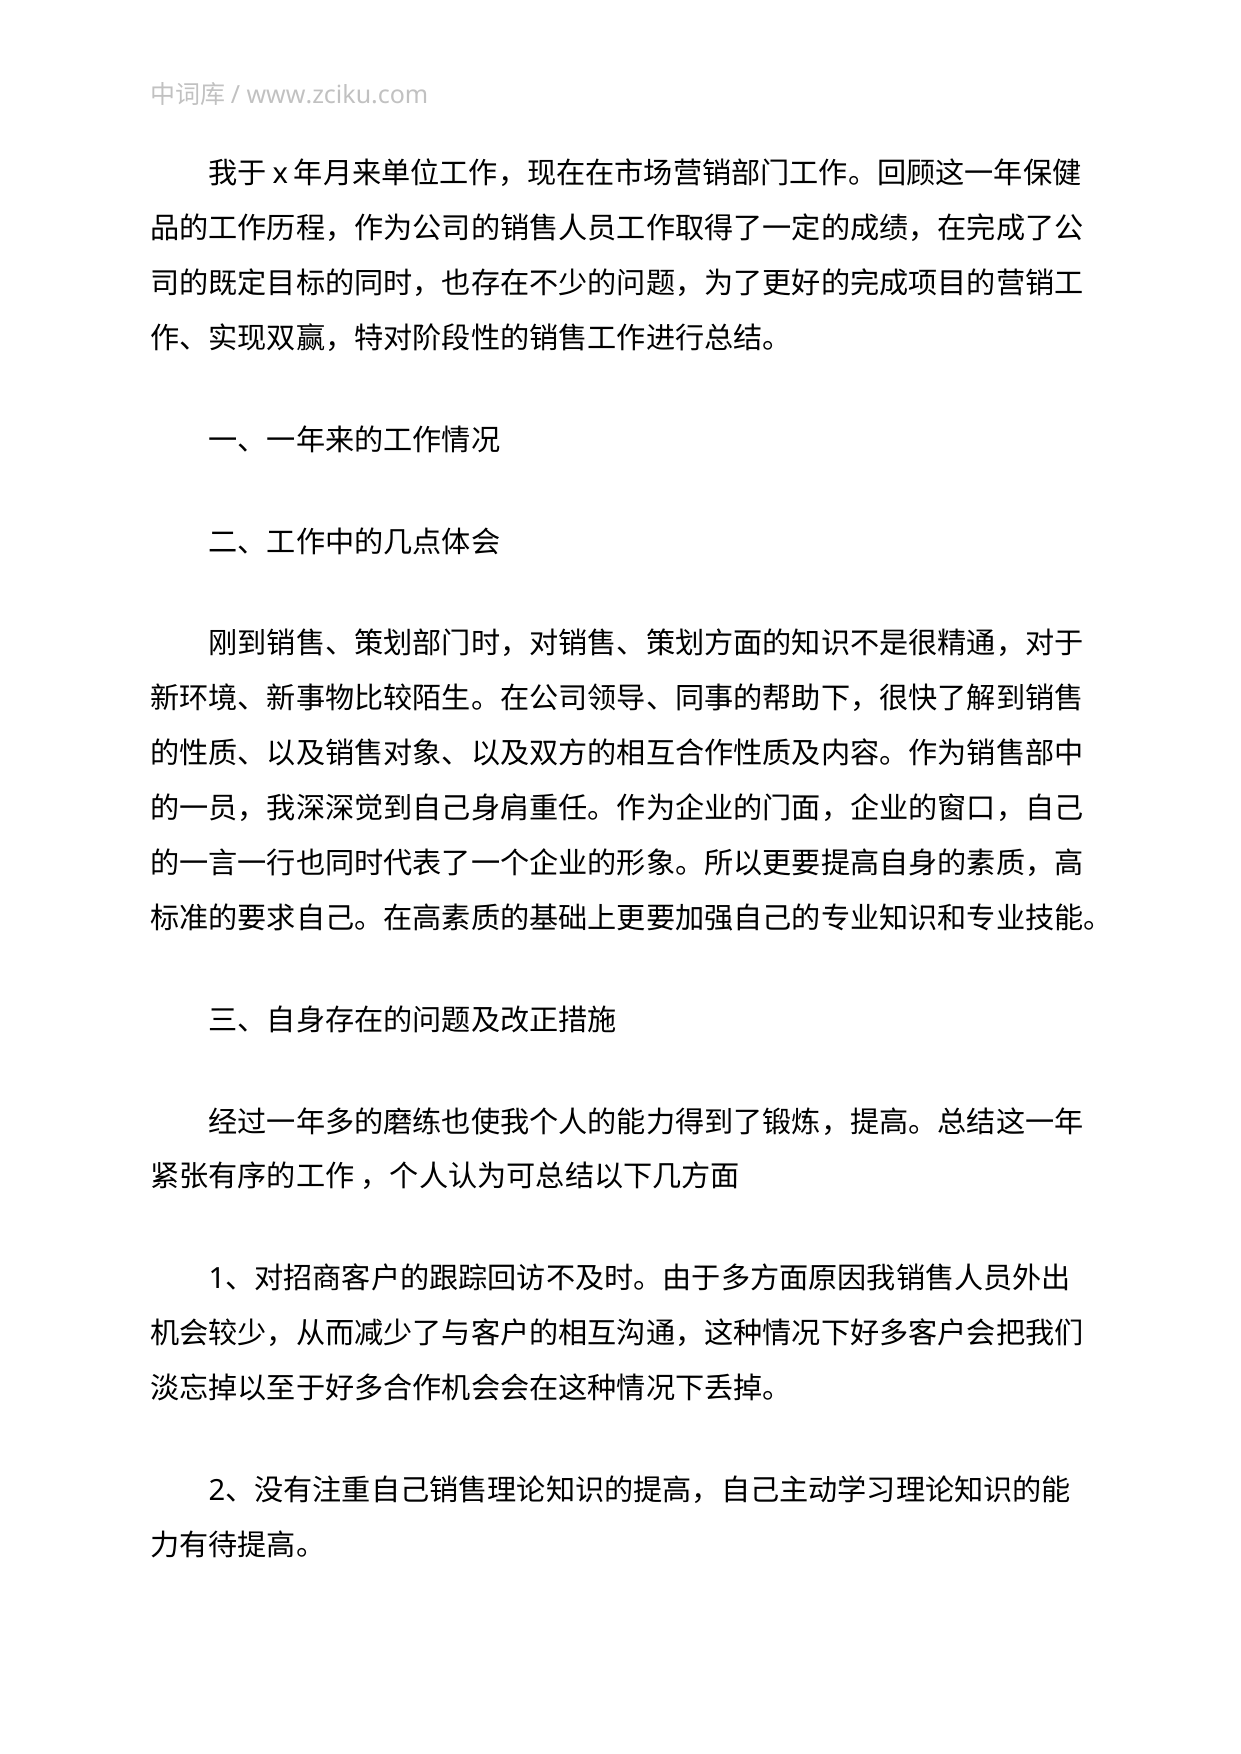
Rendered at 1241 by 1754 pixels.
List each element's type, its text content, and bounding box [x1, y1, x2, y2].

text 经过一年多的磨练也使我个人的能力得到了锻炼，提高。总结这一年紧张有序的工作 ，个人认为可总结以下几方面 [150, 1098, 1090, 1195]
text 1、对招商客户的跟踪回访不及时。由于多方面原因我销售人员外出机会较少，从而减少了与客户的相互沟通，这种情况下好多客户会把我们淡忘掉以至于好多合作机会会在这种情况下丢掉。 [150, 1255, 1090, 1407]
text 刚到销售、策划部门时，对销售、策划方面的知识不是很精通，对于新环境、新事物比较陌生。在公司领导、同事的帮助下，很快了解到销售的性质、以及销售对象、以及双方的相互合作性质及内容。作为销售部中的一员，我深深觉到自己身肩重任。作为企业的门面，企业的窗口，自己的一言一行也同时代表了一个企业的形象。所以更要提高自身的素质，高标准的要求自己。在高素质的基础上更要加强自己的专业知识和专业技能。 [150, 620, 1090, 937]
text 我于x年月来单位工作，现在在市场营销部门工作。回顾这一年保健品的工作历程，作为公司的销售人员工作取得了一定的成绩，在完成了公司的既定目标的同时，也存在不少的问题，为了更好的完成项目的营销工作、实现双赢，特对阶段性的销售工作进行总结。 [150, 150, 1090, 357]
text 三、自身存在的问题及改正措施 [150, 996, 1090, 1039]
text 一、一年来的工作情况 [150, 417, 1090, 459]
text 二、工作中的几点体会 [150, 518, 1090, 561]
text 2、没有注重自己销售理论知识的提高，自己主动学习理论知识的能力有待提高。 [150, 1466, 1090, 1564]
